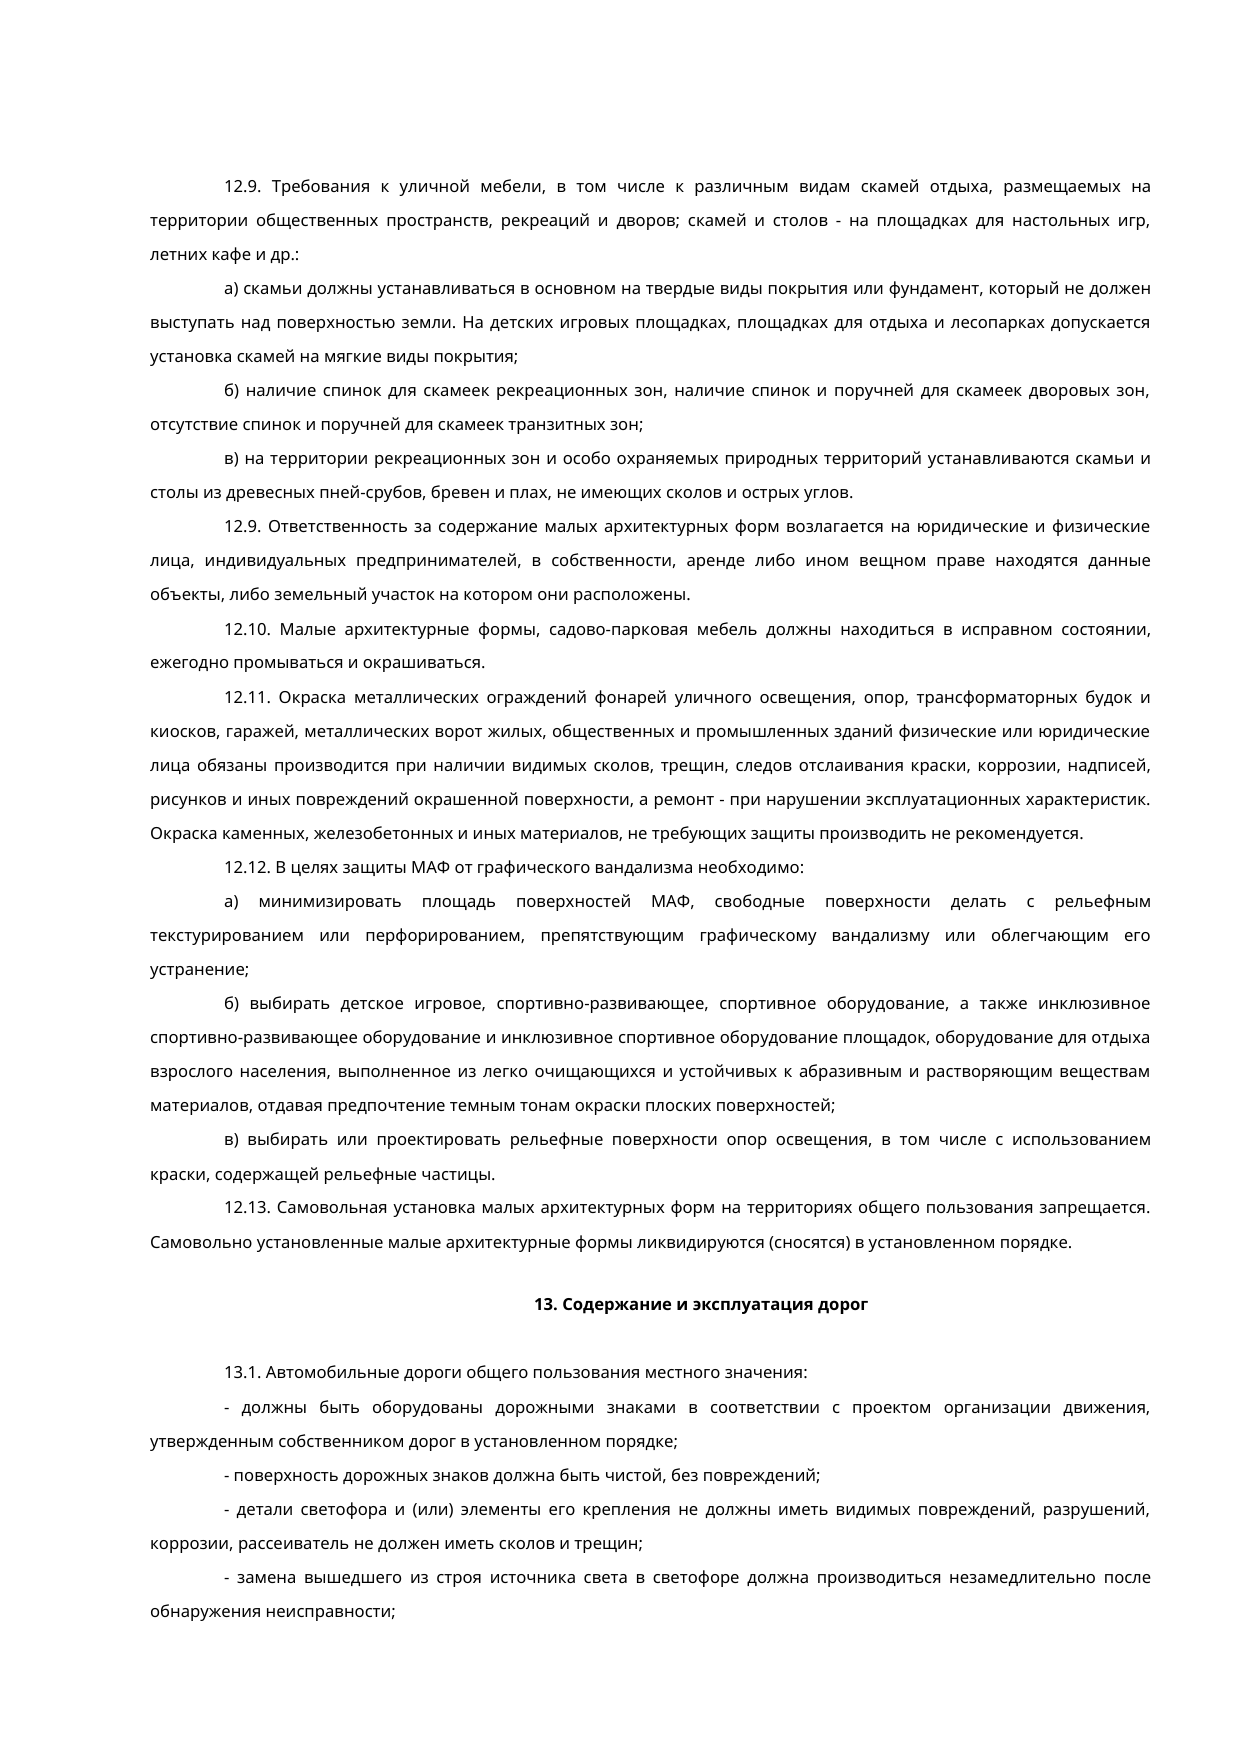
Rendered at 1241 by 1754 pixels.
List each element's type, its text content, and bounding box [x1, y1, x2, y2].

text 12.9. Ответственность за содержание малых архитектурных форм возлагается на юридические и физические лица, индивидуальных предпринимателей, в собственности, аренде либо ином вещном праве находятся данные объекты, либо земельный участок на котором они расположены. [150, 515, 1152, 606]
text 12.12. В целях защиты МАФ от графического вандализма необходимо: [150, 856, 1152, 878]
text 13.1. Автомобильные дороги общего пользования местного значения: [150, 1361, 1152, 1384]
text в) на территории рекреационных зон и особо охраняемых природных территорий устанавливаются скамьи и столы из древесных пней-срубов, бревен и плах, не имеющих сколов и острых углов. [150, 447, 1152, 503]
text 12.10. Малые архитектурные формы, садово-парковая мебель должны находиться в исправном состоянии, ежегодно промываться и окрашиваться. [150, 617, 1152, 674]
text 12.9. Требования к уличной мебели, в том числе к различным видам скамей отдыха, размещаемых на территории общественных пространств, рекреаций и дворов; скамей и столов - на площадках для настольных игр, летних кафе и др.: [150, 174, 1152, 265]
text а) скамьи должны устанавливаться в основном на твердые виды покрытия или фундамент, который не должен выступать над поверхностью земли. На детских игровых площадках, площадках для отдыха и лесопарках допускается установка скамей на мягкие виды покрытия; [150, 276, 1152, 367]
text - поверхность дорожных знаков должна быть чистой, без повреждений; [150, 1463, 1152, 1486]
text - должны быть оборудованы дорожными знаками в соответствии с проектом организации движения, утвержденным собственником дорог в установленном порядке; [150, 1395, 1152, 1452]
text а) минимизировать площадь поверхностей МАФ, свободные поверхности делать с рельефным текстурированием или перфорированием, препятствующим графическому вандализму или облегчающим его устранение; [150, 889, 1152, 980]
text 12.11. Окраска металлических ограждений фонарей уличного освещения, опор, трансформаторных будок и киосков, гаражей, металлических ворот жилых, общественных и промышленных зданий физические или юридические лица обязаны производится при наличии видимых сколов, трещин, следов отслаивания краски, коррозии, надписей, рисунков и иных повреждений окрашенной поверхности, а ремонт - при нарушении эксплуатационных характеристик. Окраска каменных, железобетонных и иных материалов, не требующих защиты производить не рекомендуется. [150, 685, 1152, 844]
text - замена вышедшего из строя источника света в светофоре должна производиться незамедлительно после обнаружения неисправности; [150, 1566, 1152, 1622]
text б) выбирать детское игровое, спортивно-развивающее, спортивное оборудование, а также инклюзивное спортивно-развивающее оборудование и инклюзивное спортивное оборудование площадок, оборудование для отдыха взрослого населения, выполненное из легко очищающихся и устойчивых к абразивным и растворяющим веществам материалов, отдавая предпочтение темным тонам окраски плоских поверхностей; [150, 992, 1152, 1117]
text 13. Содержание и эксплуатация дорог [150, 1293, 1152, 1316]
text - детали светофора и (или) элементы его крепления не должны иметь видимых повреждений, разрушений, коррозии, рассеиватель не должен иметь сколов и трещин; [150, 1497, 1152, 1554]
text в) выбирать или проектировать рельефные поверхности опор освещения, в том числе с использованием краски, содержащей рельефные частицы. [150, 1128, 1152, 1185]
text б) наличие спинок для скамеек рекреационных зон, наличие спинок и поручней для скамеек дворовых зон, отсутствие спинок и поручней для скамеек транзитных зон; [150, 379, 1152, 435]
text 12.13. Самовольная установка малых архитектурных форм на территориях общего пользования запрещается. Самовольно установленные малые архитектурные формы ликвидируются (сносятся) в установленном порядке. [150, 1196, 1152, 1253]
